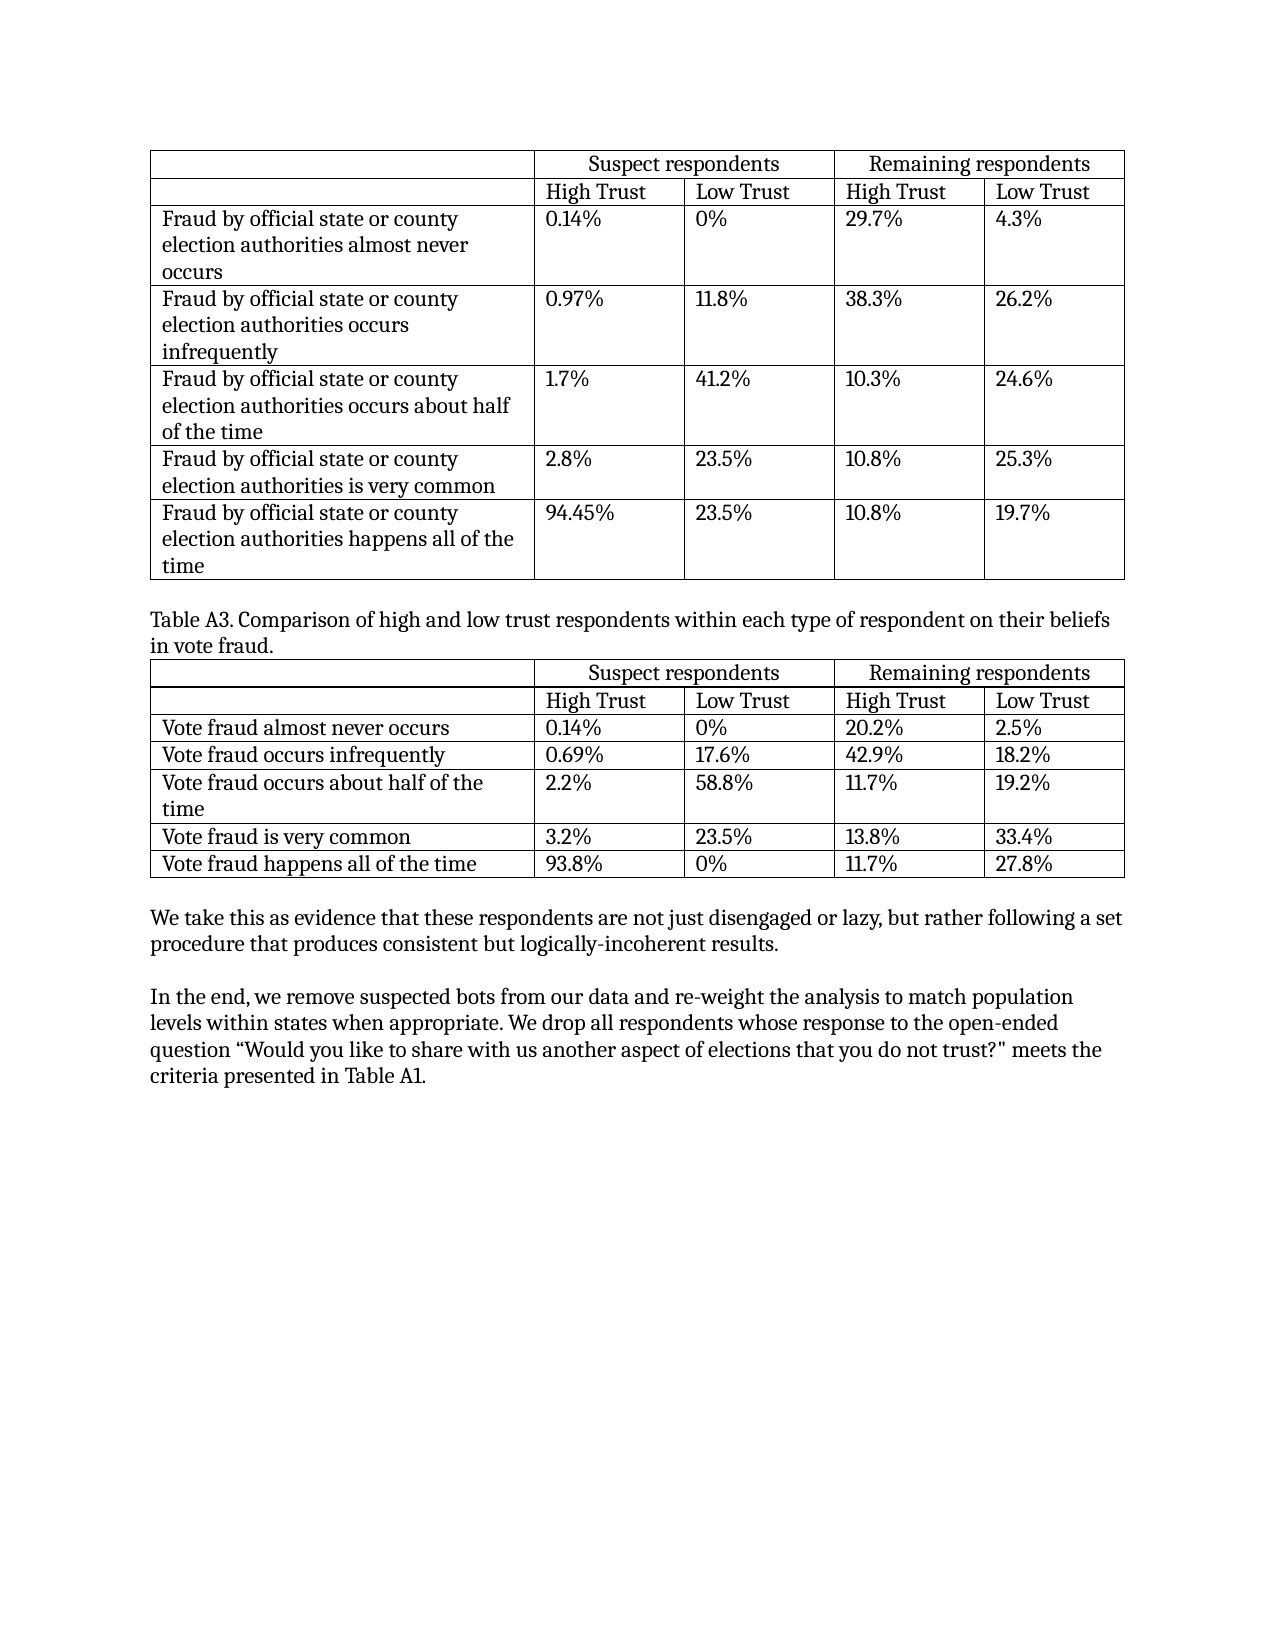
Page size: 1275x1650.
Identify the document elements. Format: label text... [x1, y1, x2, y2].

table_cell 0.14% [535, 715, 684, 741]
table_header Suspect respondents [535, 660, 834, 686]
table_cell Vote fraud is very common [151, 824, 534, 850]
table_cell 10.3% [835, 366, 984, 445]
table_cell 2.8% [535, 446, 684, 499]
table_cell High Trust [835, 688, 984, 714]
table_cell 19.2% [985, 770, 1124, 822]
table_cell 0% [685, 851, 834, 877]
table_cell Fraud by official state or county election authorities happens all of the time [151, 500, 534, 579]
table_cell 23.5% [685, 500, 834, 579]
table_cell Vote fraud almost never occurs [151, 715, 534, 741]
table_cell 0.14% [535, 206, 684, 285]
table_cell Low Trust [985, 688, 1124, 714]
table_cell 13.8% [835, 824, 984, 850]
table_cell 0% [685, 206, 834, 285]
table_cell 23.5% [685, 824, 834, 850]
table_cell 11.7% [835, 770, 984, 822]
table_cell 0.69% [535, 742, 684, 769]
table_cell Vote fraud happens all of the time [151, 851, 534, 877]
table_cell High Trust [535, 688, 684, 714]
table_cell High Trust [835, 179, 984, 205]
text In the end, we remove suspected bots from our data and re-weight the analysis to match population levels within states when appropriate. We drop all respondents whose response to the open-ended question “Would you like to share with us another aspect of elections that you do not trust?" meets the criteria presented in Table A1. [150, 984, 1125, 1089]
table_cell Low Trust [985, 179, 1124, 205]
table_cell 17.6% [685, 742, 834, 769]
table_cell Vote fraud occurs infrequently [151, 742, 534, 769]
table_cell 19.7% [985, 500, 1124, 579]
table_header Suspect respondents [535, 151, 834, 177]
table_cell 0% [685, 715, 834, 741]
table_cell 26.2% [985, 286, 1124, 365]
table_cell 27.8% [985, 851, 1124, 877]
table_cell 93.8% [535, 851, 684, 877]
table_cell 10.8% [835, 500, 984, 579]
table_cell Fraud by official state or county election authorities occurs about half of the time [151, 366, 534, 445]
table_cell 94.45% [535, 500, 684, 579]
table_cell 33.4% [985, 824, 1124, 850]
table_cell Low Trust [685, 688, 834, 714]
table_cell 38.3% [835, 286, 984, 365]
table_cell 23.5% [685, 446, 834, 499]
table_cell 24.6% [985, 366, 1124, 445]
table_cell 58.8% [685, 770, 834, 822]
table_cell 20.2% [835, 715, 984, 741]
table_cell Fraud by official state or county election authorities is very common [151, 446, 534, 499]
table_cell 11.8% [685, 286, 834, 365]
table_cell Fraud by official state or county election authorities almost never occurs [151, 206, 534, 285]
table_cell 1.7% [535, 366, 684, 445]
table_cell 2.5% [985, 715, 1124, 741]
table_cell 4.3% [985, 206, 1124, 285]
table_cell High Trust [535, 179, 684, 205]
table_cell 29.7% [835, 206, 984, 285]
table_cell 25.3% [985, 446, 1124, 499]
table_cell 18.2% [985, 742, 1124, 769]
table_cell Low Trust [685, 179, 834, 205]
table_header [151, 151, 534, 177]
table_cell [151, 688, 534, 714]
table_cell 3.2% [535, 824, 684, 850]
text Table A3. Comparison of high and low trust respondents within each type of respondent on their beliefs in vote fraud. [150, 606, 1125, 659]
table_cell [151, 179, 534, 205]
table_cell 11.7% [835, 851, 984, 877]
table_cell 0.97% [535, 286, 684, 365]
table_cell 42.9% [835, 742, 984, 769]
table_cell 41.2% [685, 366, 834, 445]
table_header Remaining respondents [835, 660, 1124, 686]
table_header Remaining respondents [835, 151, 1124, 177]
text We take this as evidence that these respondents are not just disengaged or lazy, but rather following a set procedure that produces consistent but logically-incoherent results. [150, 904, 1125, 957]
table_cell Vote fraud occurs about half of the time [151, 770, 534, 822]
table_cell 2.2% [535, 770, 684, 822]
table_header [151, 660, 534, 686]
table_cell 10.8% [835, 446, 984, 499]
table_cell Fraud by official state or county election authorities occurs infrequently [151, 286, 534, 365]
